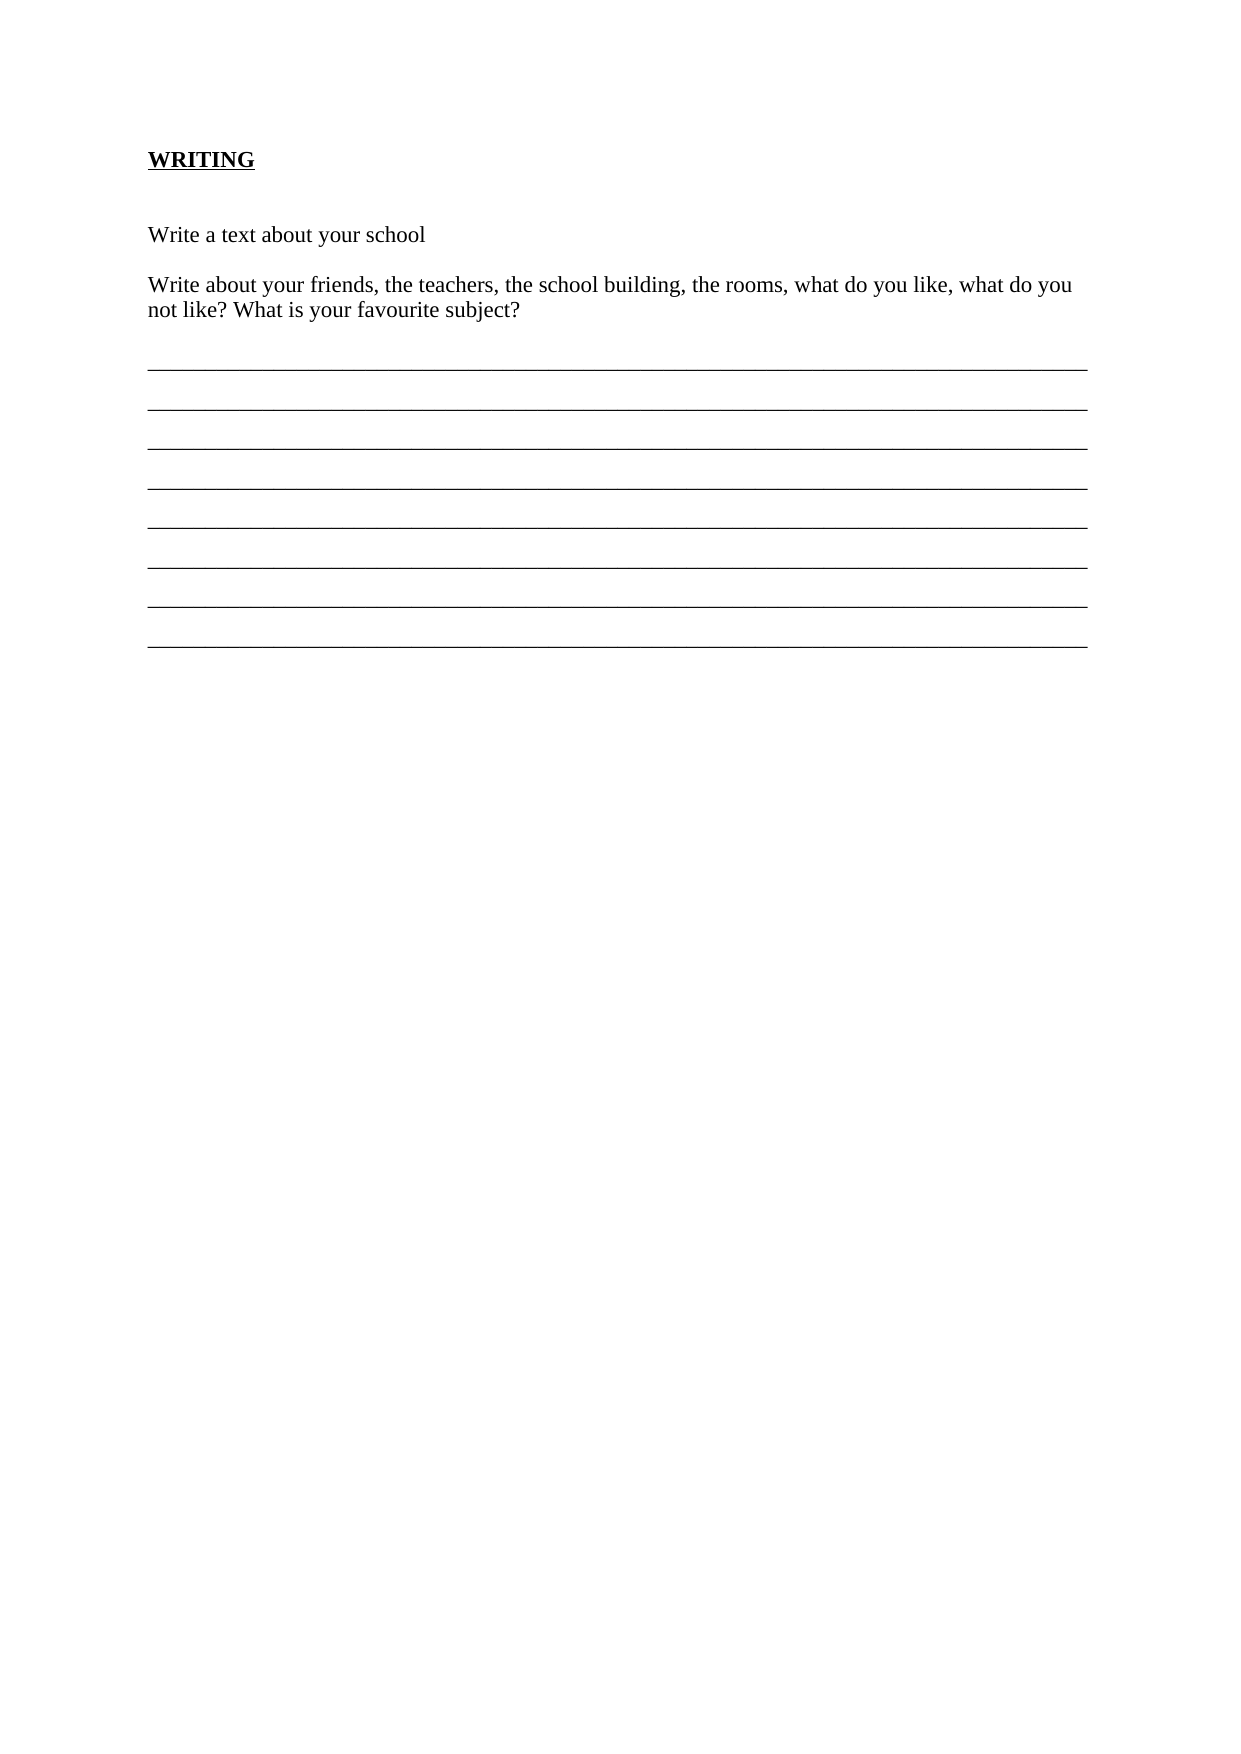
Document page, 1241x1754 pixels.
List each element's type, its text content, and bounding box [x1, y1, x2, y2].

text Write a text about your school [148, 223, 1093, 248]
text Write about your friends, the teachers, the school building, the rooms, what do you like, what do you not like? What is your favourite subject? [148, 273, 1093, 323]
text ________________________________________________________________________________________________________________________________________________________________________________________________________________________________________________________________________________________________________________________________________________________________________________________________________________________________________________________________________________________________________________________________________________________________________________________________________________________________________________________________________________ [148, 348, 1093, 650]
text WRITING [148, 148, 1093, 173]
